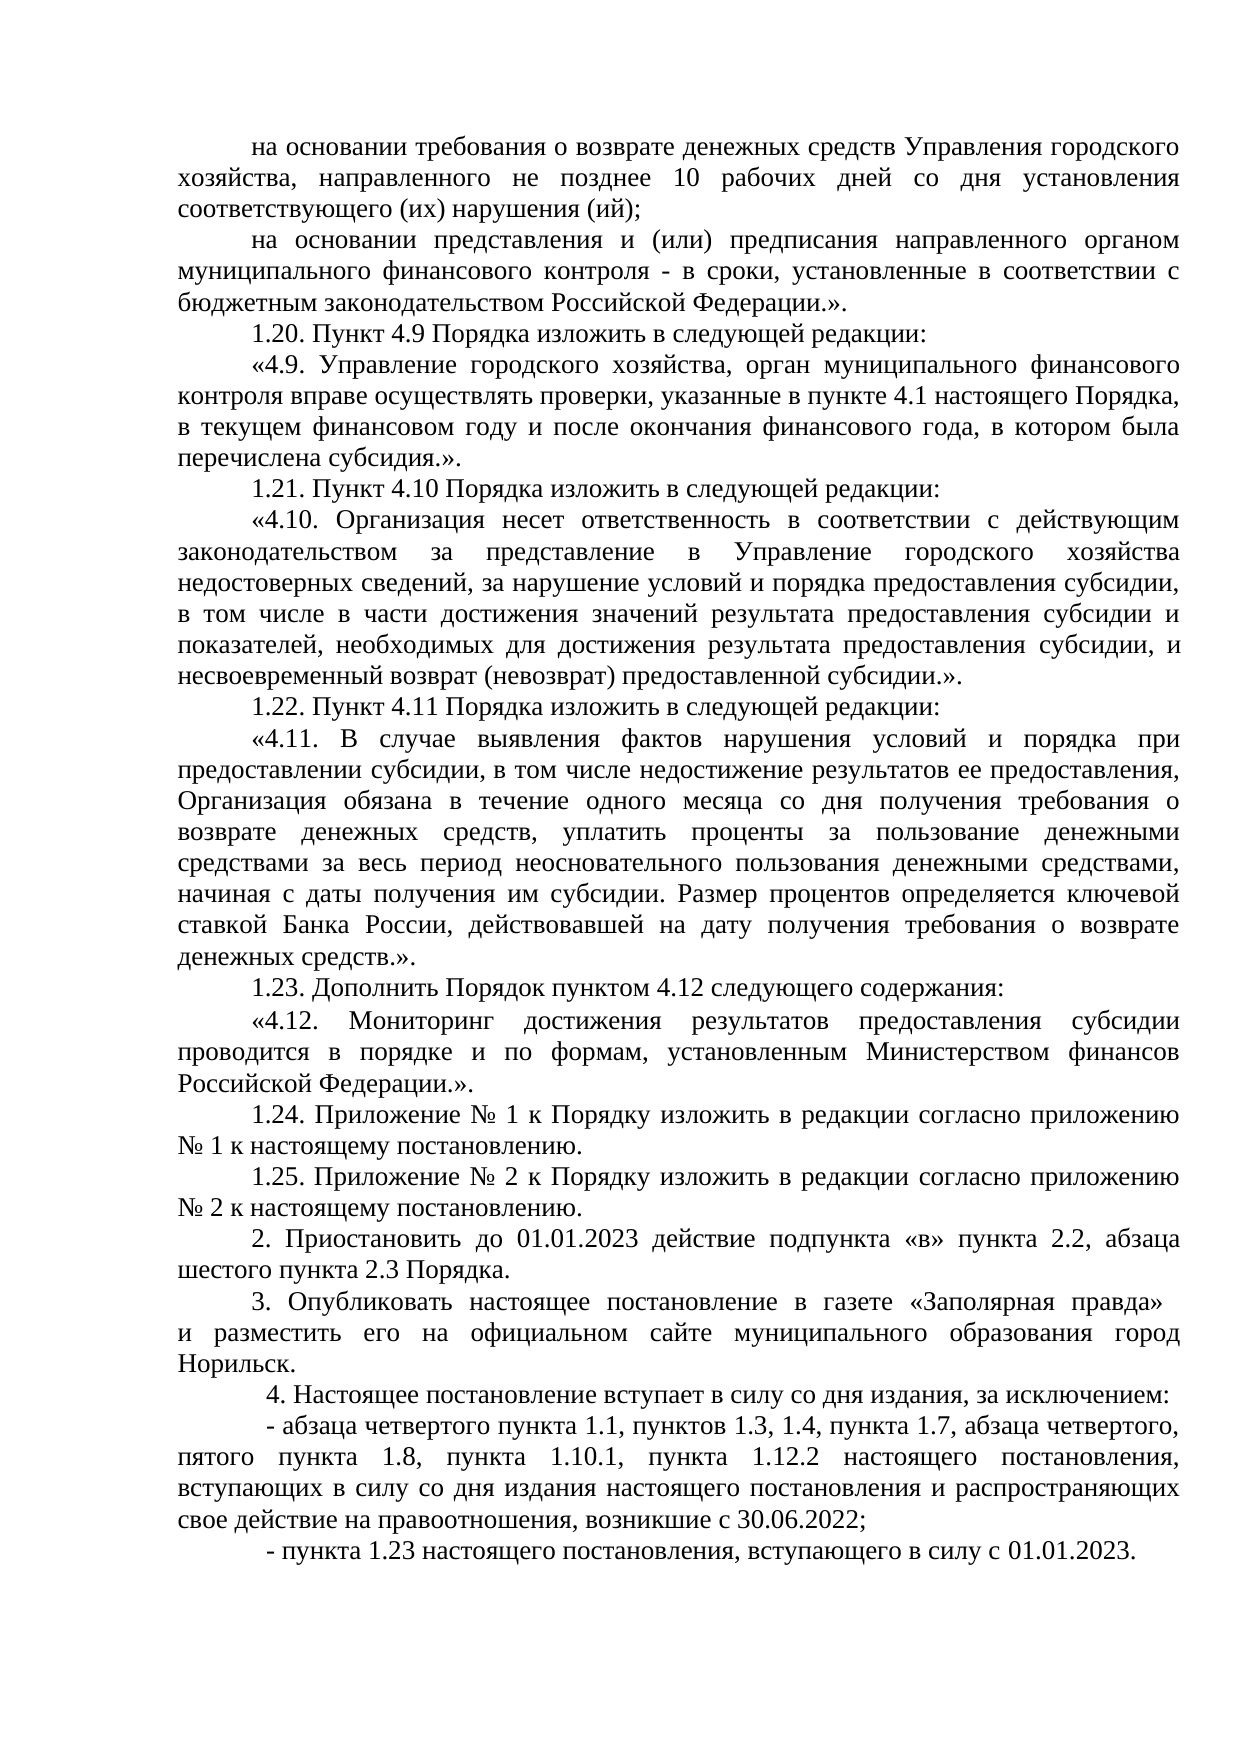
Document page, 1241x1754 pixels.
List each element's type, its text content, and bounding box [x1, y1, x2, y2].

text 3. Опубликовать настоящее постановление в газете «Заполярная правда» и разместить его на официальном сайте муниципального образования город Норильск. [177, 1285, 1181, 1378]
text «4.12. Мониторинг достижения результатов предоставления субсидии проводится в порядке и по формам, установленным Министерством финансов Российской Федерации.». [177, 1004, 1181, 1098]
text 1.22. Пункт 4.11 Порядка изложить в следующей редакции: [177, 691, 1181, 722]
text на основании требования о возврате денежных средств Управления городского хозяйства, направленного не позднее 10 рабочих дней со дня установления соответствующего (их) нарушения (ий); [177, 130, 1181, 223]
text 4. Настоящее постановление вступает в силу со дня издания, за исключением: [177, 1378, 1181, 1409]
text 1.21. Пункт 4.10 Порядка изложить в следующей редакции: [177, 472, 1181, 504]
text «4.10. Организация несет ответственность в соответствии с действующим законодательством за представление в Управление городского хозяйства недостоверных сведений, за нарушение условий и порядка предоставления субсидии, в том числе в части достижения значений результата предоставления субсидии и показателей, необходимых для достижения результата предоставления субсидии, и несвоевременный возврат (невозврат) предоставленной субсидии.». [177, 504, 1181, 691]
text 2. Приостановить до 01.01.2023 действие подпункта «в» пункта 2.2, абзаца шестого пункта 2.3 Порядка. [177, 1222, 1181, 1285]
text 1.20. Пункт 4.9 Порядка изложить в следующей редакции: [177, 317, 1181, 348]
text - пункта 1.23 настоящего постановления, вступающего в силу с 01.01.2023. [177, 1534, 1181, 1565]
text - абзаца четвертого пункта 1.1, пунктов 1.3, 1.4, пункта 1.7, абзаца четвертого, пятого пункта 1.8, пункта 1.10.1, пункта 1.12.2 настоящего постановления, вступающих в силу со дня издания настоящего постановления и распространяющих свое действие на правоотношения, возникшие с 30.06.2022; [177, 1409, 1181, 1534]
text 1.24. Приложение № 1 к Порядку изложить в редакции согласно приложению № 1 к настоящему постановлению. [177, 1098, 1181, 1160]
text «4.11. В случае выявления фактов нарушения условий и порядка при предоставлении субсидии, в том числе недостижение результатов ее предоставления, Организация обязана в течение одного месяца со дня получения требования о возврате денежных средств, уплатить проценты за пользование денежными средствами за весь период неосновательного пользования денежными средствами, начиная с даты получения им субсидии. Размер процентов определяется ключевой ставкой Банка России, действовавшей на дату получения требования о возврате денежных средств.». [177, 722, 1181, 971]
text на основании представления и (или) предписания направленного органом муниципального финансового контроля - в сроки, установленные в соответствии с бюджетным законодательством Российской Федерации.». [177, 223, 1181, 317]
text «4.9. Управление городского хозяйства, орган муниципального финансового контроля вправе осуществлять проверки, указанные в пункте 4.1 настоящего Порядка, в текущем финансовом году и после окончания финансового года, в котором была перечислена субсидия.». [177, 348, 1181, 472]
text 1.25. Приложение № 2 к Порядку изложить в редакции согласно приложению № 2 к настоящему постановлению. [177, 1160, 1181, 1222]
text 1.23. Дополнить Порядок пунктом 4.12 следующего содержания: [177, 971, 1181, 1002]
